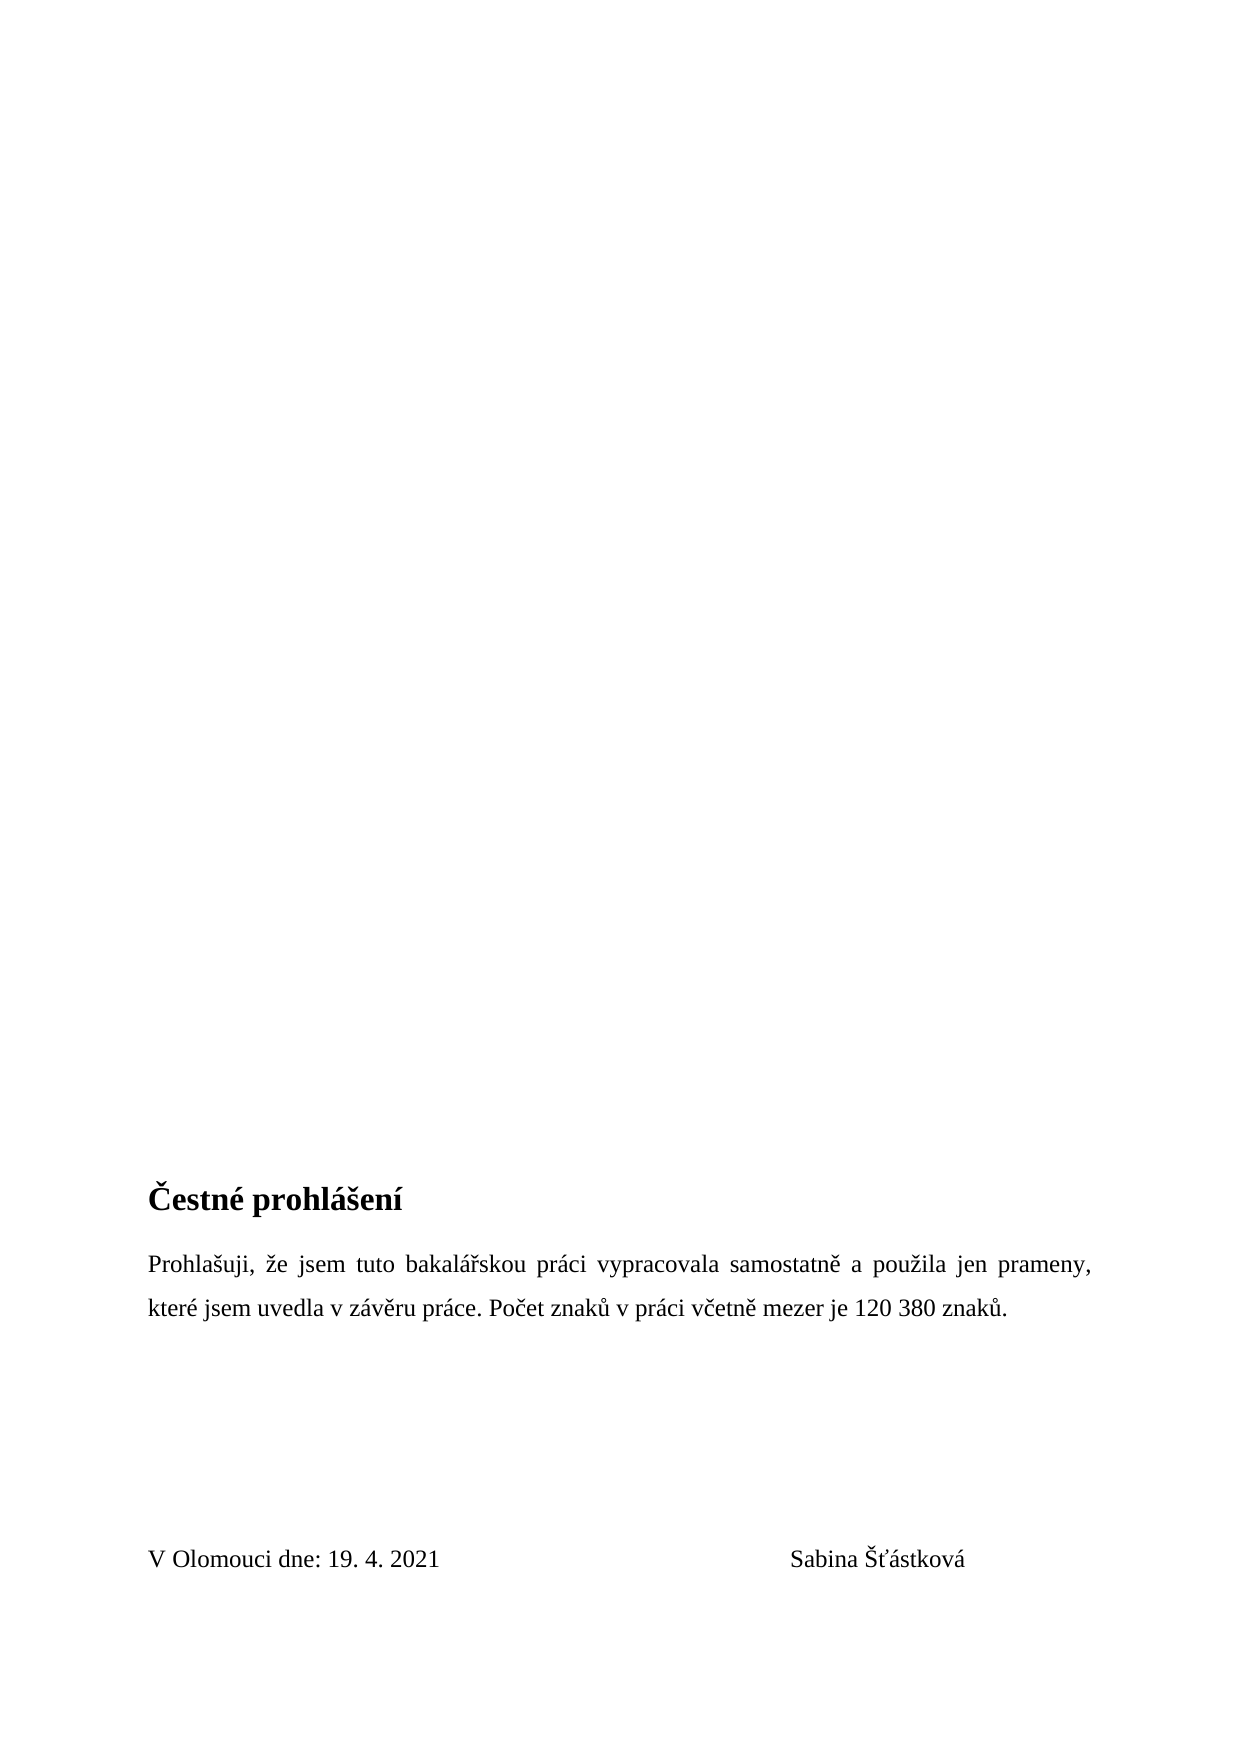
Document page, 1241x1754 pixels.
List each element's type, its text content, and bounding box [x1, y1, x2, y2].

text Čestné prohlášení [148, 1179, 1092, 1218]
text V Olomouci dne: 19. 4. 2021 Sabina Šťástková [148, 1544, 1092, 1573]
text Prohlašuji, že jsem tuto bakalářskou práci vypracovala samostatně a použila jen prameny, které jsem uvedla v závěru práce. Počet znaků v práci včetně mezer je 120 380 znaků. [148, 1249, 1092, 1321]
